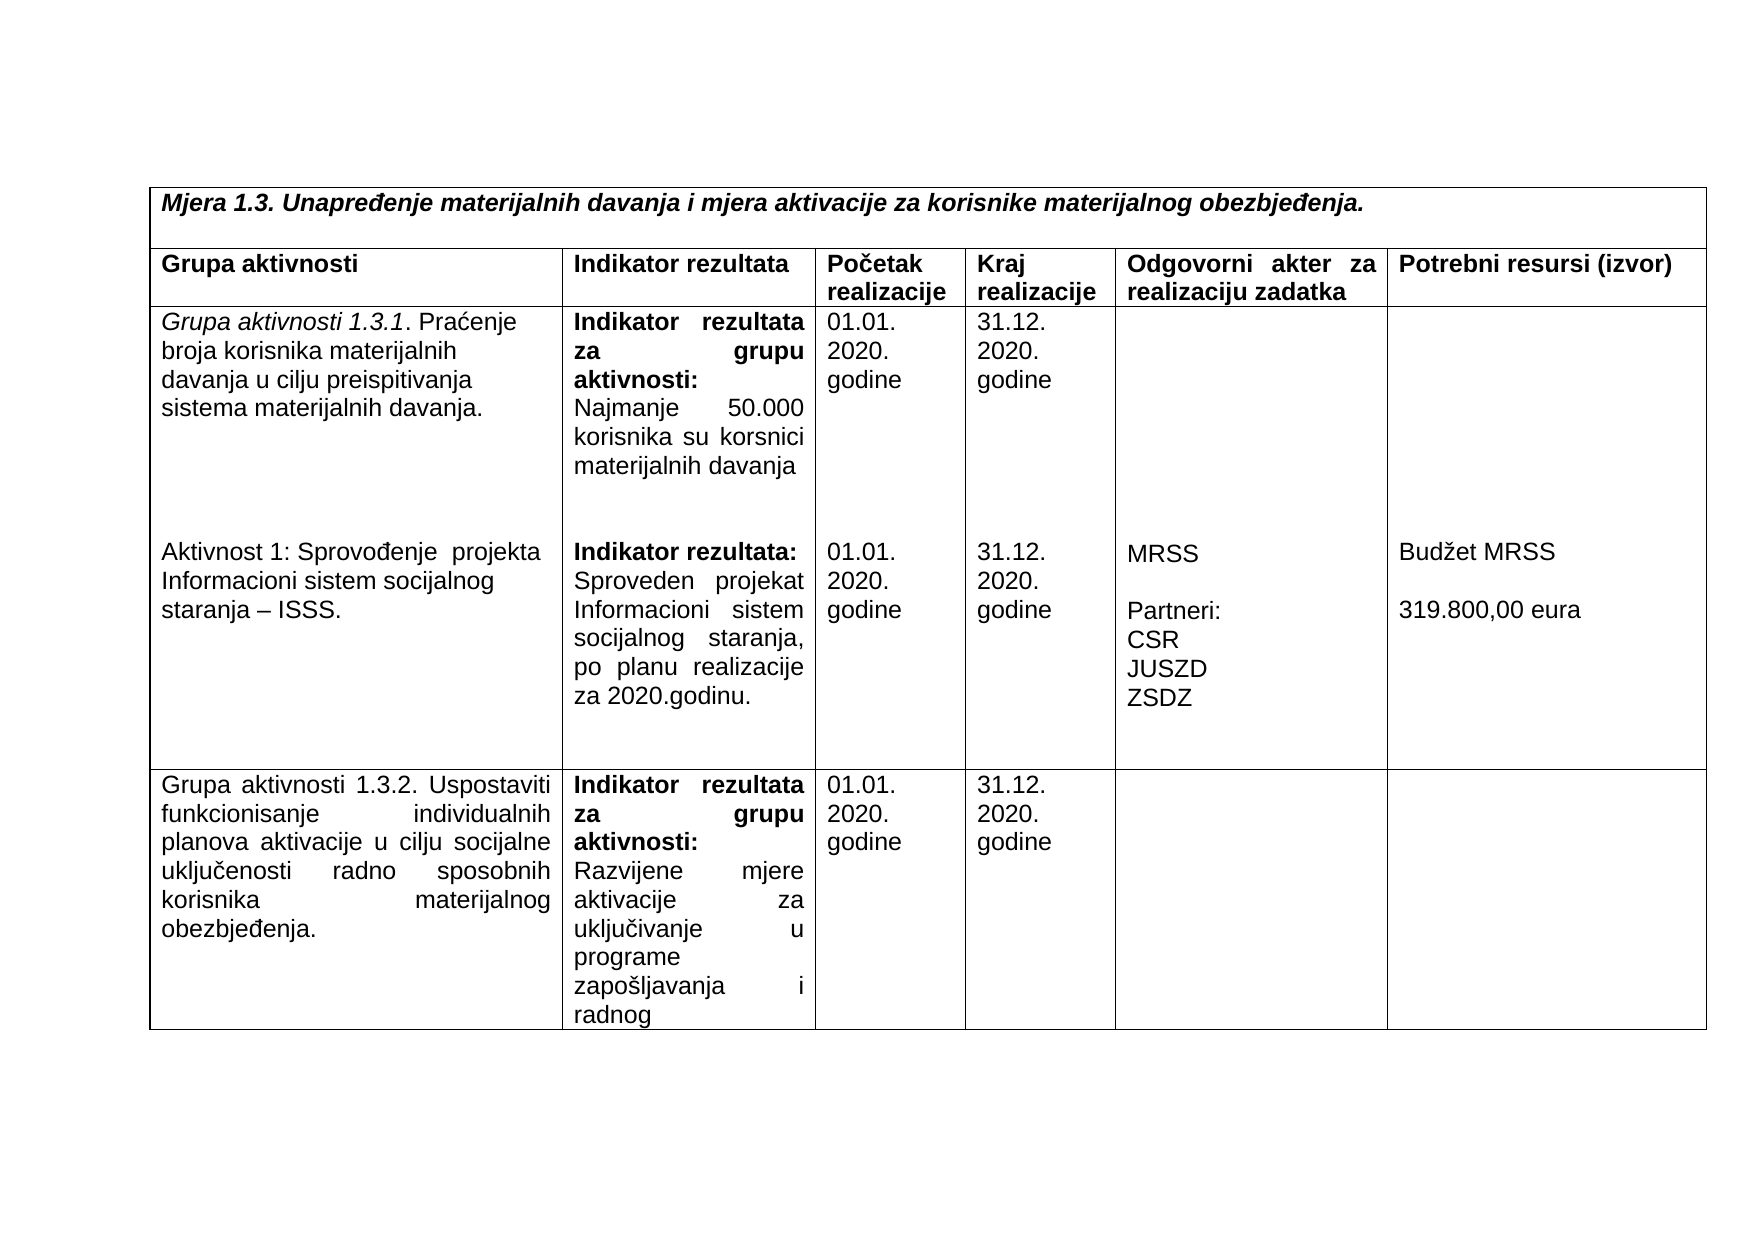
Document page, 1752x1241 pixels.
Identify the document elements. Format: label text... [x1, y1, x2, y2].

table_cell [151, 770, 562, 1029]
table_cell MRSS Partneri: CSR JUSZD ZSDZ [1116, 307, 1387, 769]
table_cell Grupa aktivnosti 1.3.1. Praćenje broja korisnika materijalnih davanja u cilju preispitivanja sistema materijalnih davanja. Aktivnost 1: Sprovođenje projekta Informacioni sistem socijalnog staranja – ISSS. [151, 307, 562, 769]
table_cell Mjera 1.3. Unapređenje materijalnih davanja i mjera aktivacije za korisnike materijalnog obezbjeđenja. [151, 188, 1706, 247]
table_cell Grupa aktivnosti [151, 249, 562, 306]
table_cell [1116, 770, 1387, 1029]
table_cell Potrebni resursi (izvor) [1388, 249, 1706, 306]
table_cell Kraj realizacije [966, 249, 1115, 306]
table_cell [816, 770, 965, 1029]
table_cell Indikator rezultata [563, 249, 815, 306]
table_cell 01.01. 2020. godine 01.01. 2020. godine [816, 307, 965, 769]
table_cell Budžet MRSS 319.800,00 eura [1388, 307, 1706, 769]
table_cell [966, 770, 1115, 1029]
table_cell Početak realizacije [816, 249, 965, 306]
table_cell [563, 770, 815, 1029]
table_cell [1388, 770, 1706, 1029]
table_cell Indikator rezultata za grupu aktivnosti: Najmanje 50.000 korisnika su korsnici materijalnih davanja Indikator rezultata: Sproveden projekat Informacioni sistem socijalnog staranja, po planu realizacije za 2020.godinu. [563, 307, 815, 769]
table_cell Odgovorni akter za realizaciju zadatka [1116, 249, 1387, 306]
table_cell 31.12. 2020. godine 31.12. 2020. godine [966, 307, 1115, 769]
